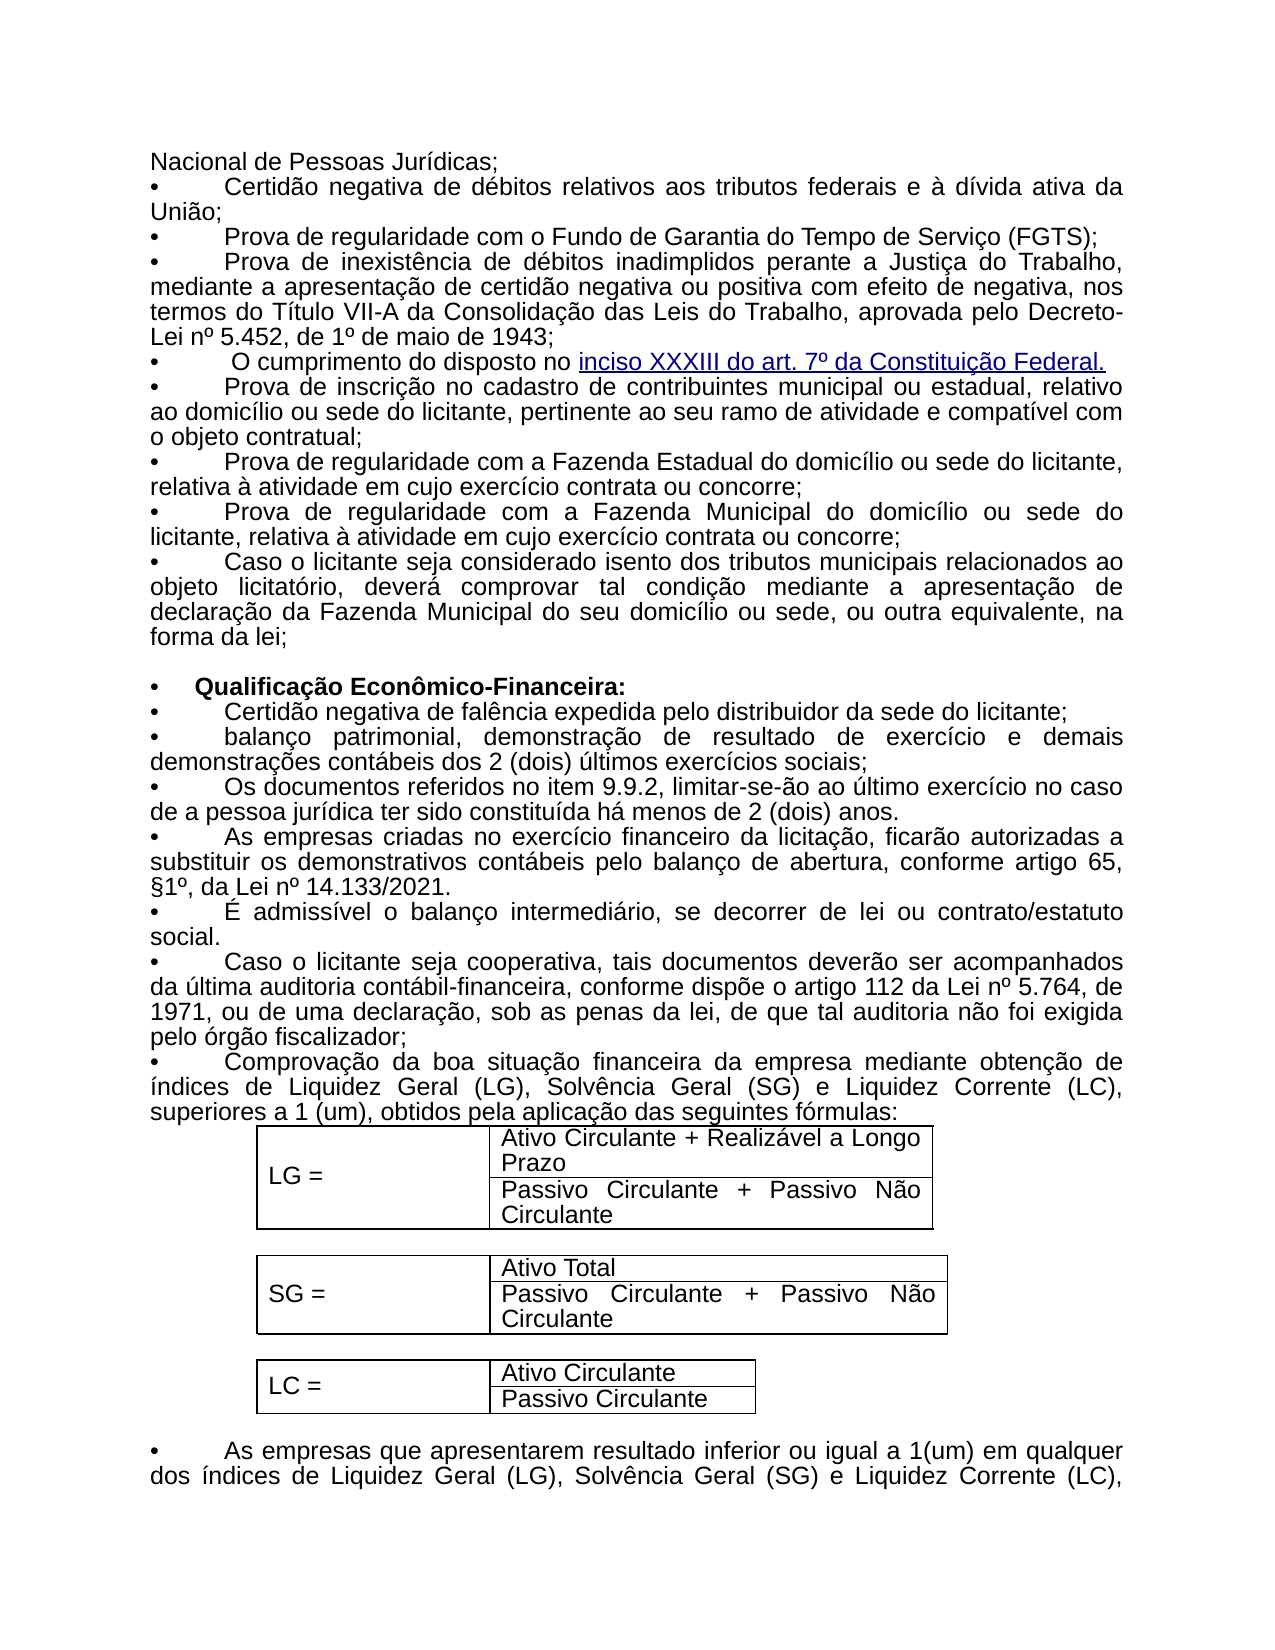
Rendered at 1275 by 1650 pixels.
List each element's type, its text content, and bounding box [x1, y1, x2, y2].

table_header LG = [258, 1127, 489, 1228]
list As empresas criadas no exercício financeiro da licitação, ficarão autorizadas a substituir os demonstrativos contábeis pelo balanço de abertura, conforme artigo 65, §1º, da Lei nº 14.133/2021. [150, 825, 1125, 900]
list Prova de regularidade com a Fazenda Estadual do domicílio ou sede do licitante, relativa à atividade em cujo exercício contrata ou concorre; [150, 450, 1125, 500]
table_header SG = [258, 1256, 489, 1333]
list O cumprimento do disposto no inciso XXXIII do art. 7º da Constituição Federal. [150, 350, 1125, 375]
list Prova de regularidade com a Fazenda Municipal do domicílio ou sede do licitante, relativa à atividade em cujo exercício contrata ou concorre; [150, 500, 1125, 550]
list É admissível o balanço intermediário, se decorrer de lei ou contrato/estatuto social. [150, 900, 1125, 950]
list Caso o licitante seja cooperativa, tais documentos deverão ser acompanhados da última auditoria contábil-financeira, conforme dispõe o artigo 112 da Lei nº 5.764, de 1971, ou de uma declaração, sob as penas da lei, de que tal auditoria não foi exigida pelo órgão fiscalizador; [150, 950, 1125, 1050]
table_cell Passivo Circulante + Passivo Não Circulante [490, 1178, 932, 1228]
table_header Ativo Total [491, 1256, 947, 1281]
table_header LC = [258, 1361, 489, 1412]
list Prova de regularidade com o Fundo de Garantia do Tempo de Serviço (FGTS); [150, 225, 1125, 250]
list Comprovação da boa situação financeira da empresa mediante obtenção de índices de Liquidez Geral (LG), Solvência Geral (SG) e Liquidez Corrente (LC), superiores a 1 (um), obtidos pela aplicação das seguintes fórmulas: [150, 1050, 1125, 1125]
list Qualificação Econômico-Financeira: [150, 675, 1125, 700]
table_header Ativo Circulante + Realizável a Longo Prazo [490, 1127, 932, 1177]
list Certidão negativa de falência expedida pelo distribuidor da sede do licitante; [150, 700, 1125, 725]
list Caso o licitante seja considerado isento dos tributos municipais relacionados ao objeto licitatório, deverá comprovar tal condição mediante a apresentação de declaração da Fazenda Municipal do seu domicílio ou sede, ou outra equivalente, na forma da lei; [150, 550, 1125, 650]
list balanço patrimonial, demonstração de resultado de exercício e demais demonstrações contábeis dos 2 (dois) últimos exercícios sociais; [150, 725, 1125, 775]
table_cell Passivo Circulante + Passivo Não Circulante [491, 1282, 947, 1333]
table_cell Passivo Circulante [491, 1387, 755, 1412]
list Os documentos referidos no item 9.9.2, limitar-se-ão ao último exercício no caso de a pessoa jurídica ter sido constituída há menos de 2 (dois) anos. [150, 775, 1125, 825]
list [150, 150, 1125, 175]
list Prova de inscrição no cadastro de contribuintes municipal ou estadual, relativo ao domicílio ou sede do licitante, pertinente ao seu ramo de atividade e compatível com o objeto contratual; [150, 375, 1125, 450]
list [150, 1439, 1125, 1489]
table_header Ativo Circulante [491, 1361, 755, 1386]
list Certidão negativa de débitos relativos aos tributos federais e à dívida ativa da União; [150, 175, 1125, 225]
list Prova de inexistência de débitos inadimplidos perante a Justiça do Trabalho, mediante a apresentação de certidão negativa ou positiva com efeito de negativa, nos termos do Título VII-A da Consolidação das Leis do Trabalho, aprovada pelo Decreto-Lei nº 5.452, de 1º de maio de 1943; [150, 250, 1125, 350]
